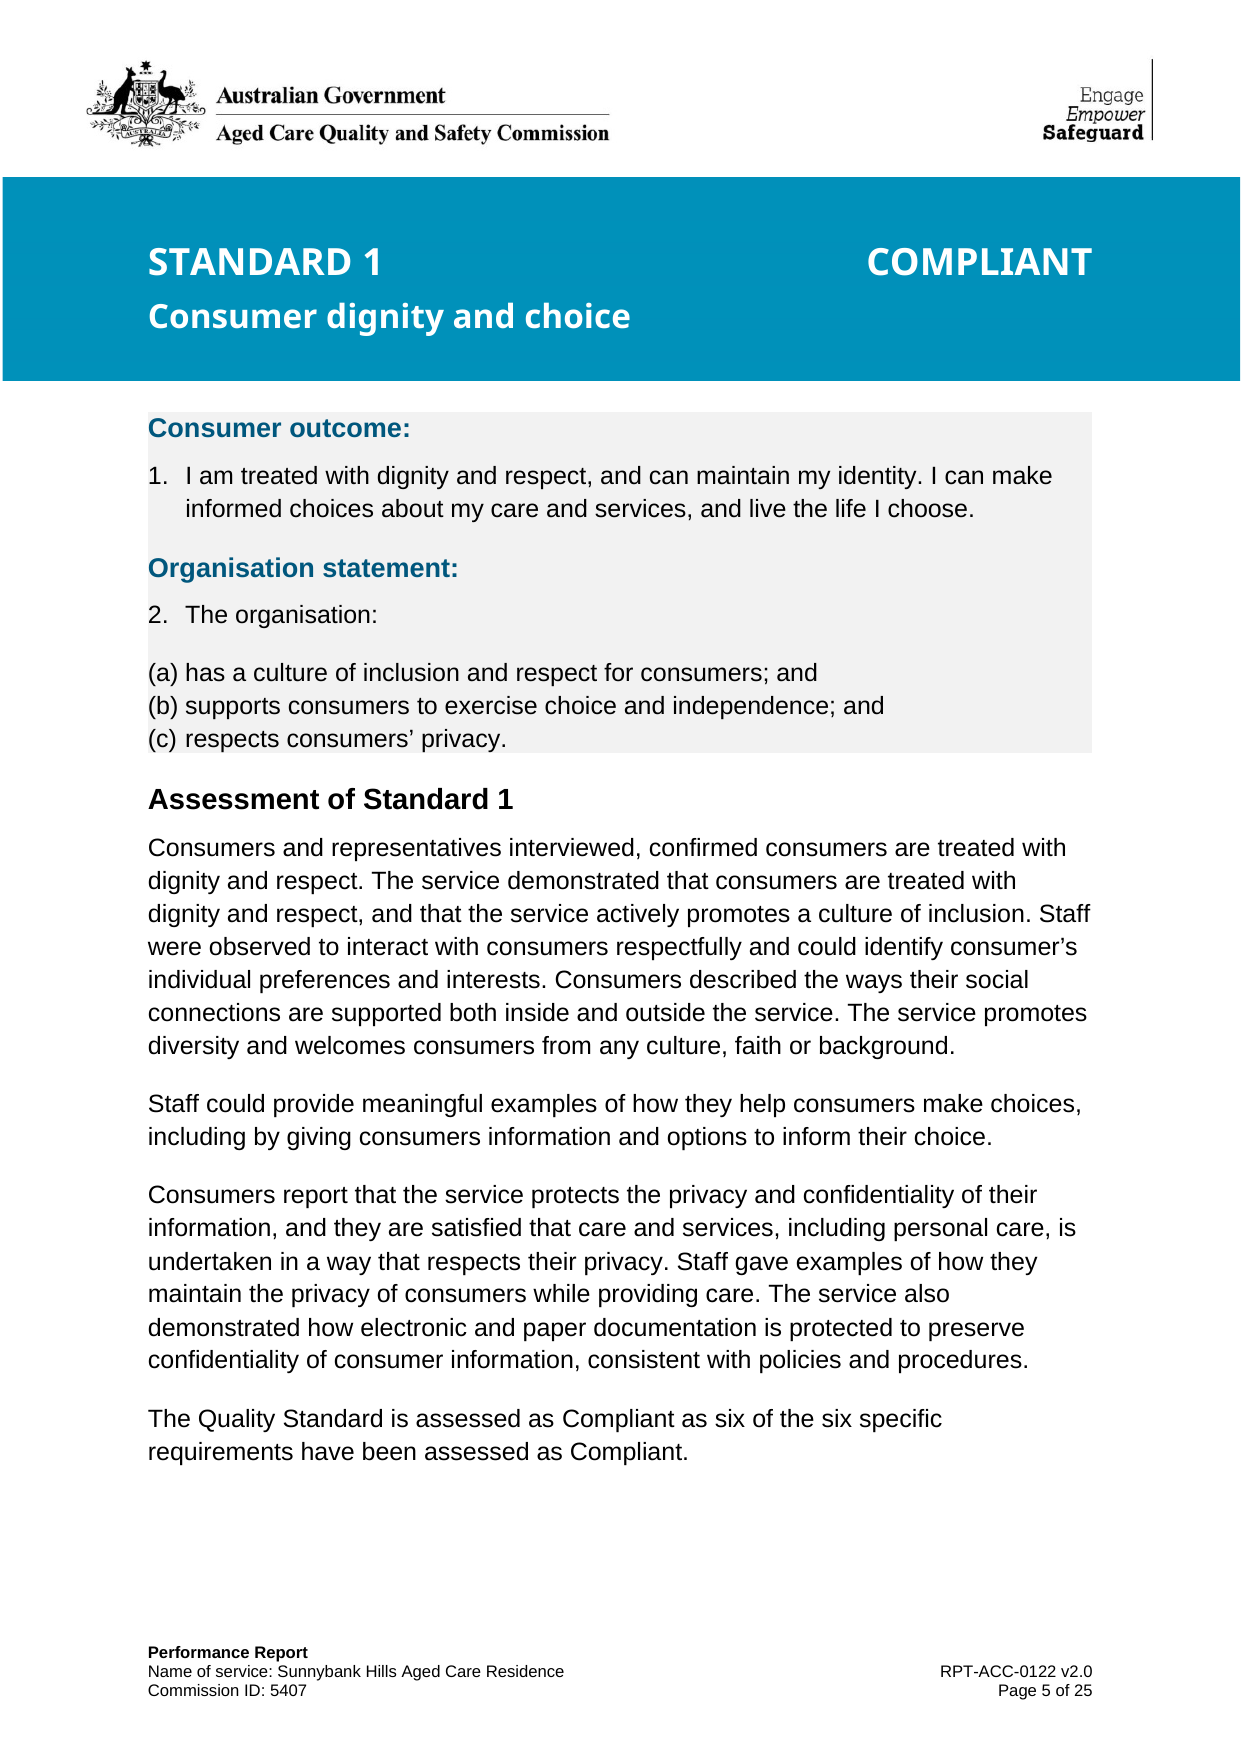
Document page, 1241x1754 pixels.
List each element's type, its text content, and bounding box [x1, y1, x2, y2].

text Consumers report that the service protects the privacy and confidentiality of their information, and they are satisfied that care and services, including personal care, is undertaken in a way that respects their privacy. Staff gave examples of how they maintain the privacy of consumers while providing care. The service also demonstrated how electronic and paper documentation is protected to preserve confidentiality of consumer information, consistent with policies and procedures. [148, 1180, 1092, 1374]
list respects consumers’ privacy. [148, 724, 1092, 753]
subtitle Consumer outcome: [148, 412, 1092, 443]
subtitle Organisation statement: [148, 552, 1092, 583]
text Consumers and representatives interviewed, confirmed consumers are treated with dignity and respect. The service demonstrated that consumers are treated with dignity and respect, and that the service actively promotes a culture of inclusion. Staff were observed to interact with consumers respectfully and could identify consumer’s individual preferences and interests. Consumers described the ways their social connections are supported both inside and outside the service. The service promotes diversity and welcomes consumers from any culture, faith or background. [148, 833, 1092, 1060]
subtitle STANDARD 1 COMPLIANT Consumer dignity and choice [148, 236, 1092, 339]
list supports consumers to exercise choice and independence; and [148, 691, 1092, 720]
list has a culture of inclusion and respect for consumers; and [148, 658, 1092, 687]
picture [0, 0, 1241, 168]
list I am treated with dignity and respect, and can maintain my identity. I can make informed choices about my care and services, and live the life I choose. [148, 461, 1092, 522]
text Staff could provide meaningful examples of how they help consumers make choices, including by giving consumers information and options to inform their choice. [148, 1089, 1092, 1151]
text The Quality Standard is assessed as Compliant as six of the six specific requirements have been assessed as Compliant. [148, 1403, 1092, 1465]
subtitle Assessment of Standard 1 [148, 782, 1092, 816]
list The organisation: [148, 600, 1092, 629]
